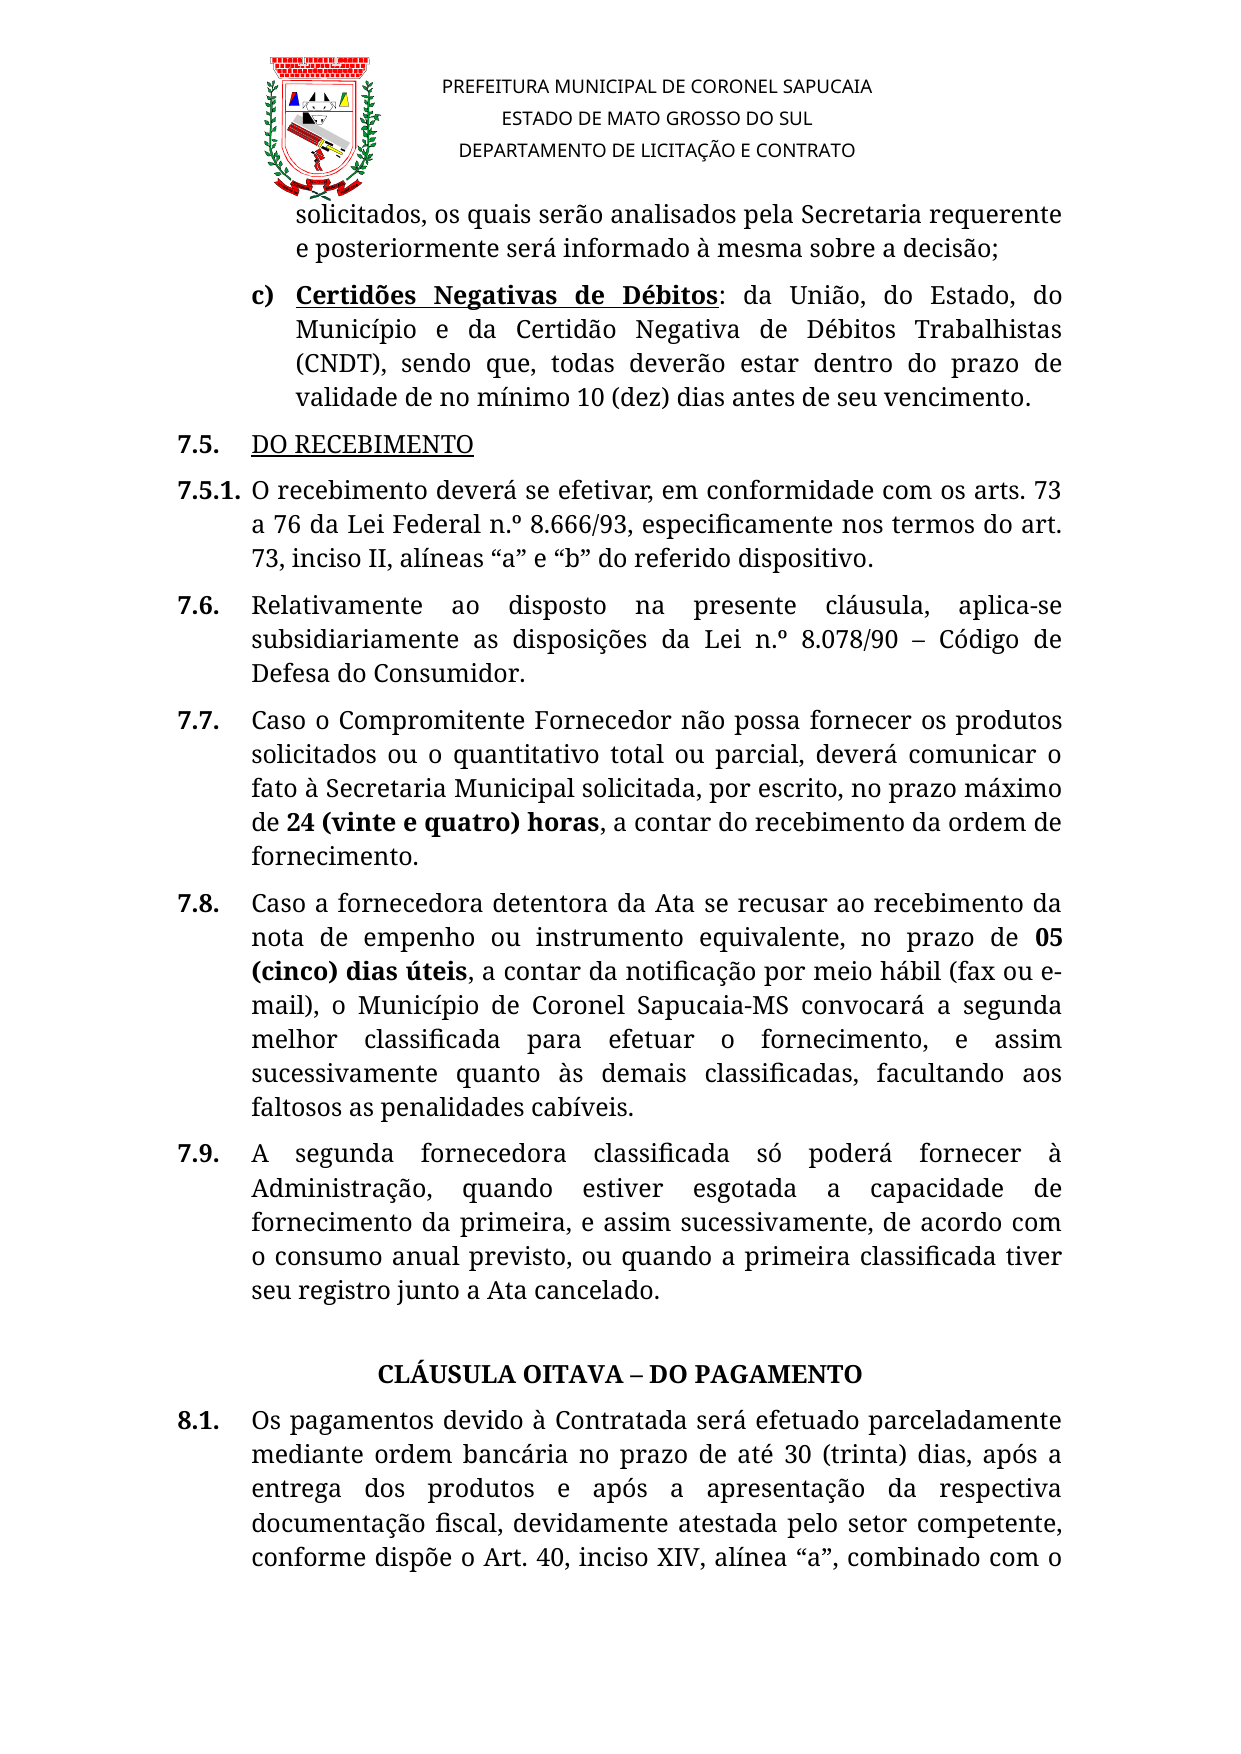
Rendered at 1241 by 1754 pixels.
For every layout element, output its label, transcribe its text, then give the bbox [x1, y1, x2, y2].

list A segunda fornecedora classificada só poderá fornecer à Administração, quando estiver esgotada a capacidade de fornecimento da primeira, e assim sucessivamente, de acordo com o consumo anual previsto, ou quando a primeira classificada tiver seu registro junto a Ata cancelado. [177, 1136, 1063, 1306]
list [177, 1403, 1063, 1573]
text c) Certidões Negativas de Débitos: da União, do Estado, do Município e da Certidão Negativa de Débitos Trabalhistas (CNDT), sendo que, todas deverão estar dentro do prazo de validade de no mínimo 10 (dez) dias antes de seu vencimento. [251, 278, 1063, 414]
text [251, 197, 1063, 265]
list Caso a fornecedora detentora da Ata se recusar ao recebimento da nota de empenho ou instrumento equivalente, no prazo de 05 (cinco) dias úteis, a contar da notificação por meio hábil (fax ou e-mail), o Município de Coronel Sapucaia-MS convocará a segunda melhor classificada para efetuar o fornecimento, e assim sucessivamente quanto às demais classificadas, facultando aos faltosos as penalidades cabíveis. [177, 885, 1063, 1124]
list O recebimento deverá se efetivar, em conformidade com os arts. 73 a 76 da Lei Federal n.º 8.666/93, especificamente nos termos do art. 73, inciso II, alíneas “a” e “b” do referido dispositivo. [177, 473, 1063, 575]
list Caso o Compromitente Fornecedor não possa fornecer os produtos solicitados ou o quantitativo total ou parcial, deverá comunicar o fato à Secretaria Municipal solicitada, por escrito, no prazo máximo de 24 (vinte e quatro) horas, a contar do recebimento da ordem de fornecimento. [177, 702, 1063, 873]
list DO RECEBIMENTO [177, 426, 1063, 461]
list Relativamente ao disposto na presente cláusula, aplica-se subsidiariamente as disposições da Lei n.º 8.078/90 – Código de Defesa do Consumidor. [177, 588, 1063, 690]
text CLÁUSULA OITAVA – DO PAGAMENTO [177, 1356, 1063, 1391]
